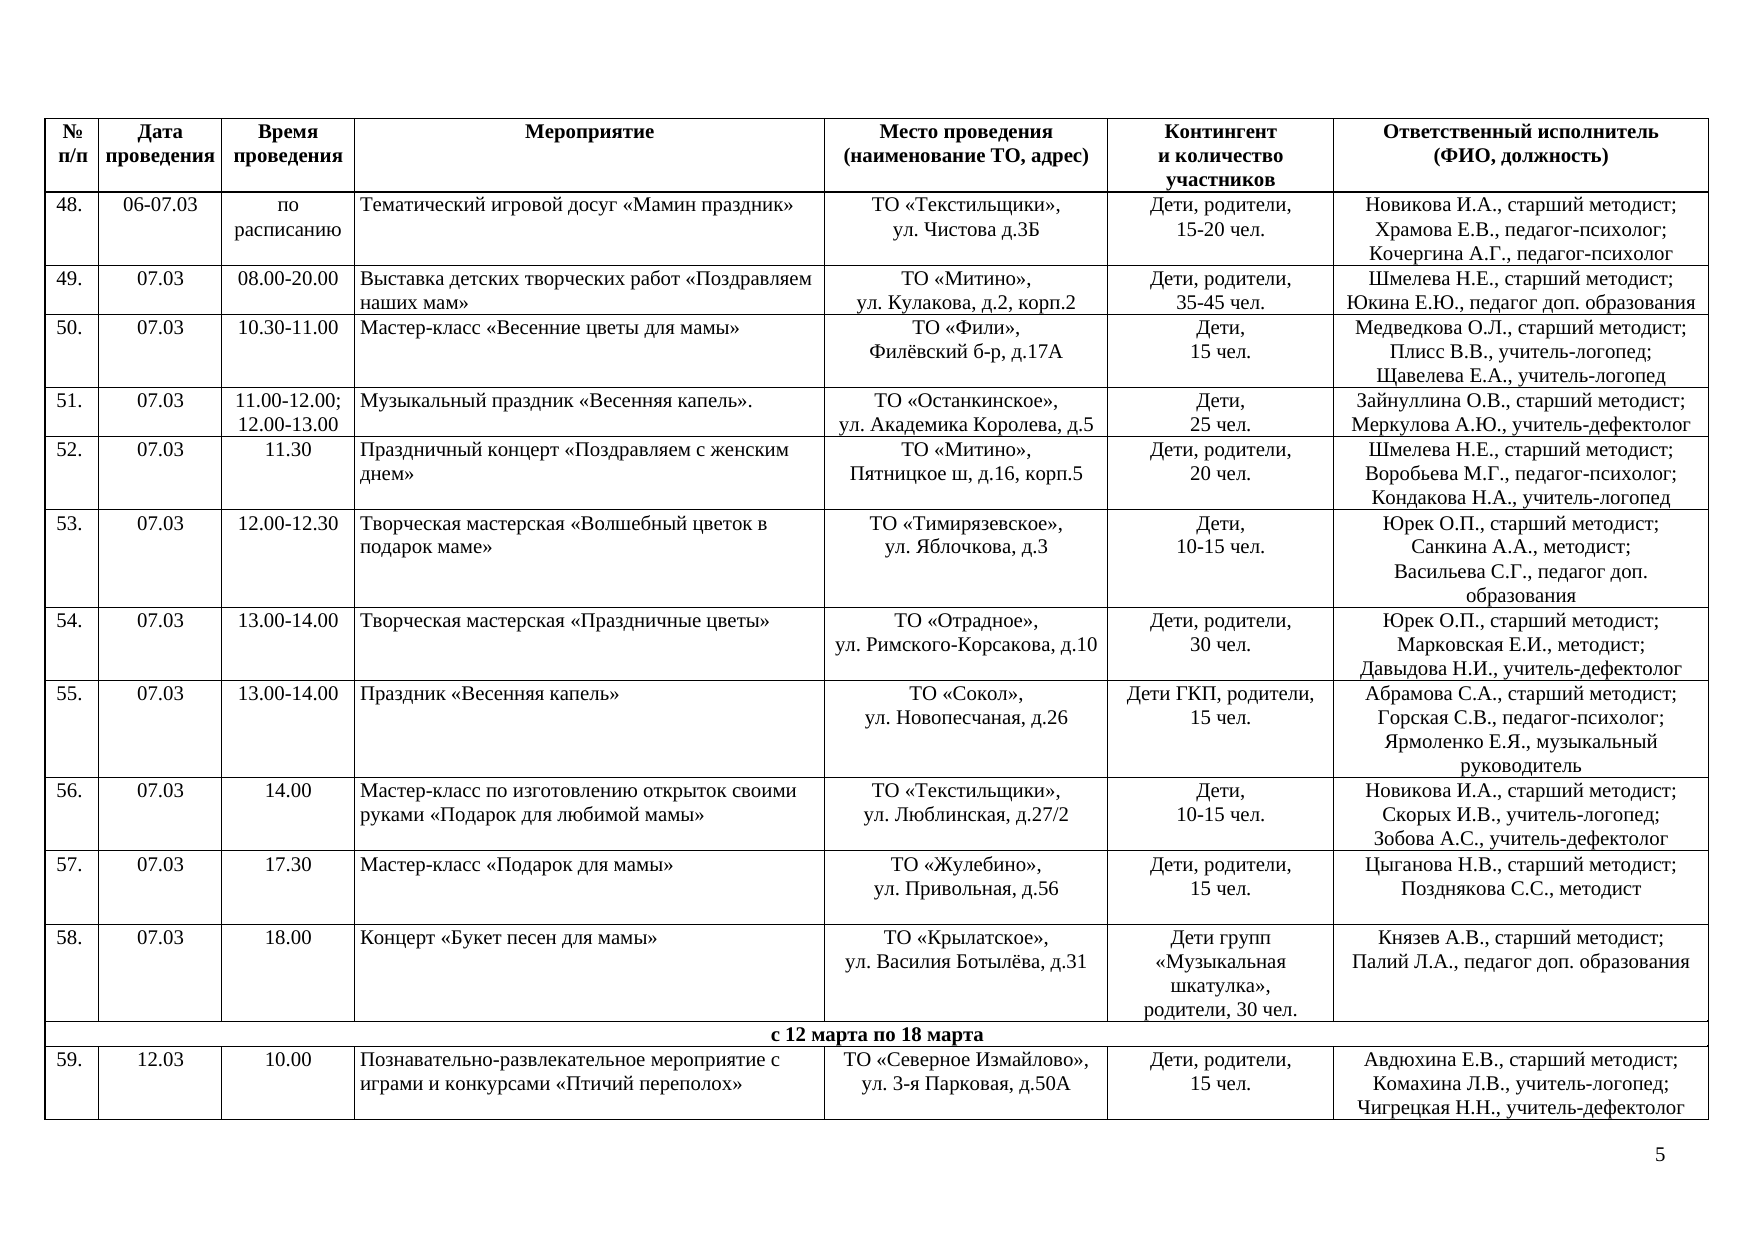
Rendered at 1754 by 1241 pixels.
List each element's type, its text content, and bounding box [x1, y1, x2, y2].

table_cell Музыкальный праздник «Весенняя капель». [355, 388, 824, 436]
table_cell Творческая мастерская «Праздничные цветы» [355, 608, 824, 680]
table_cell 17.30 [222, 851, 354, 924]
table_cell 10.30-11.00 [222, 315, 354, 387]
table_header № п/п [46, 119, 98, 191]
table_cell Медведкова О.Л., старший методист; Плисс В.В., учитель-логопед; Щавелева Е.А., учитель-логопед [1334, 315, 1708, 387]
table_cell 07.03 [99, 266, 221, 314]
table_cell [46, 266, 98, 314]
table_cell Тематический игровой досуг «Мамин праздник» [355, 193, 824, 264]
table_cell Авдюхина Е.В., старший методист; Комахина Л.В., учитель-логопед; Чигрецкая Н.Н., учитель-дефектолог [1334, 1047, 1708, 1119]
table_cell ТО «Отрадное», ул. Римского-Корсакова, д.10 [825, 608, 1107, 680]
table_cell по расписанию [222, 193, 354, 264]
table_cell Дети, родители, 20 чел. [1108, 437, 1333, 509]
table_cell Дети, родители, 30 чел. [1108, 608, 1333, 680]
table_cell Дети групп «Музыкальная шкатулка», родители, 30 чел. [1108, 925, 1333, 1021]
table_header Контингент и количество участников [1108, 119, 1333, 191]
table_cell ТО «Митино», Пятницкое ш, д.16, корп.5 [825, 437, 1107, 509]
table_cell [46, 510, 98, 607]
table_header Время проведения [222, 119, 354, 191]
table_cell 12.00-12.30 [222, 510, 354, 607]
table_cell [46, 778, 98, 850]
table_cell ТО «Текстильщики», ул. Чистова д.3Б [825, 193, 1107, 264]
table_cell ТО «Останкинское», ул. Академика Королева, д.5 [825, 388, 1107, 436]
table_cell [46, 608, 98, 680]
table_cell Мастер-класс «Подарок для мамы» [355, 851, 824, 924]
table_cell ТО «Фили», Филёвский б-р, д.17А [825, 315, 1107, 387]
table_cell 13.00-14.00 [222, 681, 354, 777]
table_cell с 12 марта по 18 марта [46, 1022, 1708, 1046]
table_cell Творческая мастерская «Волшебный цветок в подарок маме» [355, 510, 824, 607]
table_cell 07.03 [99, 681, 221, 777]
table_cell Новикова И.А., старший методист; Храмова Е.В., педагог-психолог; Кочергина А.Г., педагог-психолог [1334, 193, 1708, 264]
table_cell Цыганова Н.В., старший методист; Позднякова С.С., методист [1334, 851, 1708, 924]
table_cell Дети, 10-15 чел. [1108, 510, 1333, 607]
table_cell 07.03 [99, 778, 221, 850]
table_cell Дети, 25 чел. [1108, 388, 1333, 436]
table_cell Праздник «Весенняя капель» [355, 681, 824, 777]
table_cell [46, 193, 98, 264]
table_cell [46, 388, 98, 436]
table_cell 11.00-12.00; 12.00-13.00 [222, 388, 354, 436]
table_header Ответственный исполнитель (ФИО, должность) [1334, 119, 1708, 191]
table_cell 10.00 [222, 1047, 354, 1119]
table_cell 14.00 [222, 778, 354, 850]
table_cell 13.00-14.00 [222, 608, 354, 680]
table_cell Дети, 15 чел. [1108, 315, 1333, 387]
table_cell [46, 851, 98, 924]
table_cell 07.03 [99, 315, 221, 387]
table_cell [46, 437, 98, 509]
table_cell 07.03 [99, 608, 221, 680]
table_cell 07.03 [99, 510, 221, 607]
table_cell 06-07.03 [99, 193, 221, 264]
table_header Мероприятие [355, 119, 824, 191]
table_cell 18.00 [222, 925, 354, 1021]
table_cell Юрек О.П., старший методист; Марковская Е.И., методист; Давыдова Н.И., учитель-дефектолог [1334, 608, 1708, 680]
table_cell Дети ГКП, родители, 15 чел. [1108, 681, 1333, 777]
table_cell [46, 681, 98, 777]
table_cell Шмелева Н.Е., старший методист; Юкина Е.Ю., педагог доп. образования [1334, 266, 1708, 314]
table_cell 12.03 [99, 1047, 221, 1119]
table_cell [46, 315, 98, 387]
table_cell Праздничный концерт «Поздравляем с женским днем» [355, 437, 824, 509]
table_cell Выставка детских творческих работ «Поздравляем наших мам» [355, 266, 824, 314]
table_cell Дети, родители, 15 чел. [1108, 1047, 1333, 1119]
table_cell [46, 925, 98, 1021]
table_cell 07.03 [99, 851, 221, 924]
table_cell ТО «Тимирязевское», ул. Яблочкова, д.3 [825, 510, 1107, 607]
table_cell 07.03 [99, 388, 221, 436]
table_cell Дети, родители, 15 чел. [1108, 851, 1333, 924]
table_cell [46, 1047, 98, 1119]
table_cell Концерт «Букет песен для мамы» [355, 925, 824, 1021]
table_cell ТО «Северное Измайлово», ул. 3-я Парковая, д.50А [825, 1047, 1107, 1119]
table_cell 07.03 [99, 925, 221, 1021]
table_cell Дети, 10-15 чел. [1108, 778, 1333, 850]
table_cell Зайнуллина О.В., старший методист; Меркулова А.Ю., учитель-дефектолог [1334, 388, 1708, 436]
table_cell Дети, родители, 35-45 чел. [1108, 266, 1333, 314]
table_cell ТО «Митино», ул. Кулакова, д.2, корп.2 [825, 266, 1107, 314]
table_cell ТО «Жулебино», ул. Привольная, д.56 [825, 851, 1107, 924]
table_cell 07.03 [99, 437, 221, 509]
table_header Дата проведения [99, 119, 221, 191]
table_cell Юрек О.П., старший методист; Санкина А.А., методист; Васильева С.Г., педагог доп. образования [1334, 510, 1708, 607]
table_cell Новикова И.А., старший методист; Скорых И.В., учитель-логопед; Зобова А.С., учитель-дефектолог [1334, 778, 1708, 850]
table_cell Князев А.В., старший методист; Палий Л.А., педагог доп. образования [1334, 925, 1708, 1021]
table_cell 11.30 [222, 437, 354, 509]
table_cell Мастер-класс «Весенние цветы для мамы» [355, 315, 824, 387]
table_cell Дети, родители, 15-20 чел. [1108, 193, 1333, 264]
table_cell Шмелева Н.Е., старший методист; Воробьева М.Г., педагог-психолог; Кондакова Н.А., учитель-логопед [1334, 437, 1708, 509]
table_header Место проведения (наименование ТО, адрес) [825, 119, 1107, 191]
table_cell ТО «Текстильщики», ул. Люблинская, д.27/2 [825, 778, 1107, 850]
table_cell ТО «Крылатское», ул. Василия Ботылёва, д.31 [825, 925, 1107, 1021]
table_cell Познавательно-развлекательное мероприятие с играми и конкурсами «Птичий переполох» [355, 1047, 824, 1119]
table_cell Мастер-класс по изготовлению открыток своими руками «Подарок для любимой мамы» [355, 778, 824, 850]
table_cell 08.00-20.00 [222, 266, 354, 314]
table_cell Абрамова С.А., старший методист; Горская С.В., педагог-психолог; Ярмоленко Е.Я., музыкальный руководитель [1334, 681, 1708, 777]
table_cell ТО «Сокол», ул. Новопесчаная, д.26 [825, 681, 1107, 777]
